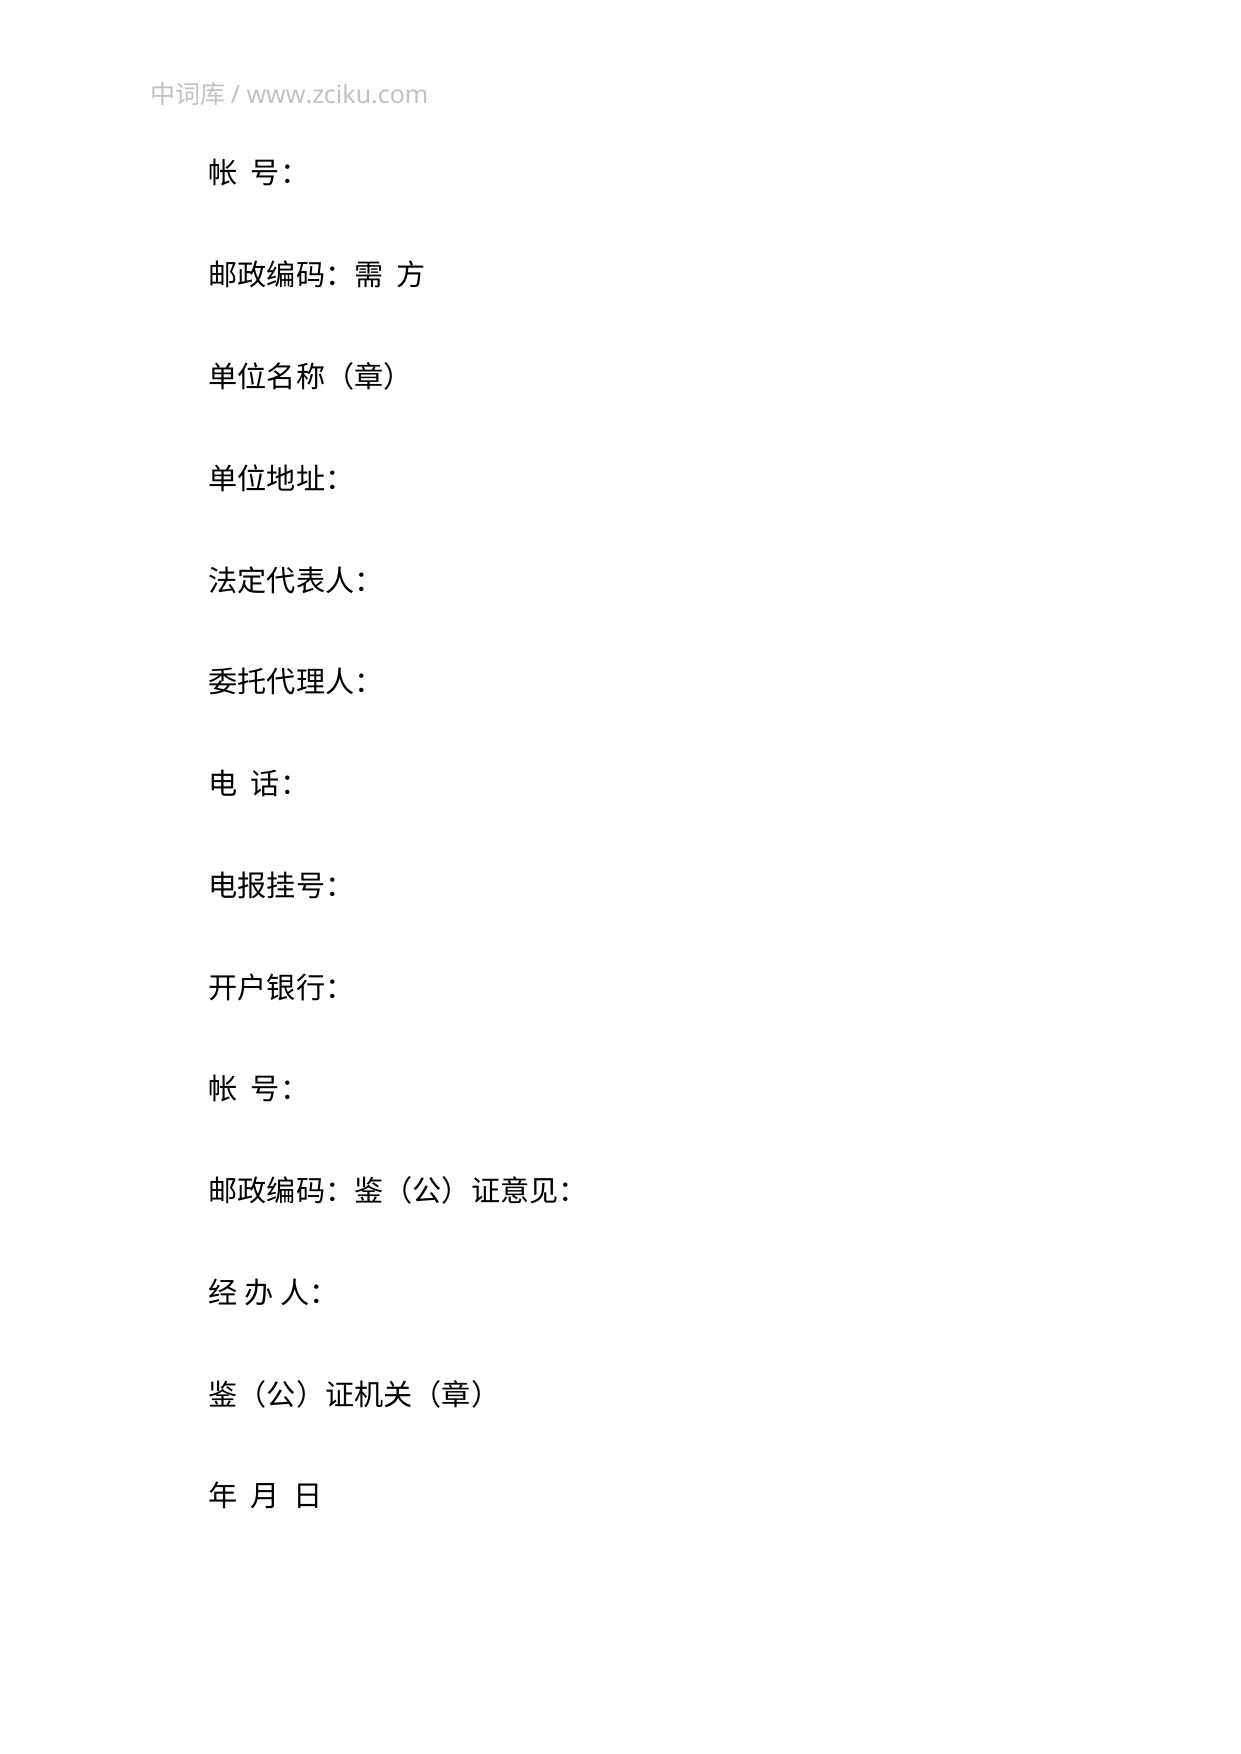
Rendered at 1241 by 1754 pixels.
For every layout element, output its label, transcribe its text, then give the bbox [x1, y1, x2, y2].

text 年 月 日 [150, 1473, 1090, 1515]
text 电 话： [150, 761, 1090, 803]
text 帐 号： [150, 150, 1090, 192]
text 开户银行： [150, 964, 1090, 1006]
text 鉴（公）证机关（章） [150, 1371, 1090, 1413]
text 委托代理人： [150, 659, 1090, 701]
text 单位名称（章） [150, 353, 1090, 396]
text 邮政编码：需 方 [150, 252, 1090, 294]
text 单位地址： [150, 455, 1090, 498]
text 法定代表人： [150, 557, 1090, 599]
text 帐 号： [150, 1066, 1090, 1108]
text 电报挂号： [150, 862, 1090, 905]
text 经 办 人： [150, 1269, 1090, 1312]
text 邮政编码：鉴（公）证意见： [150, 1168, 1090, 1210]
